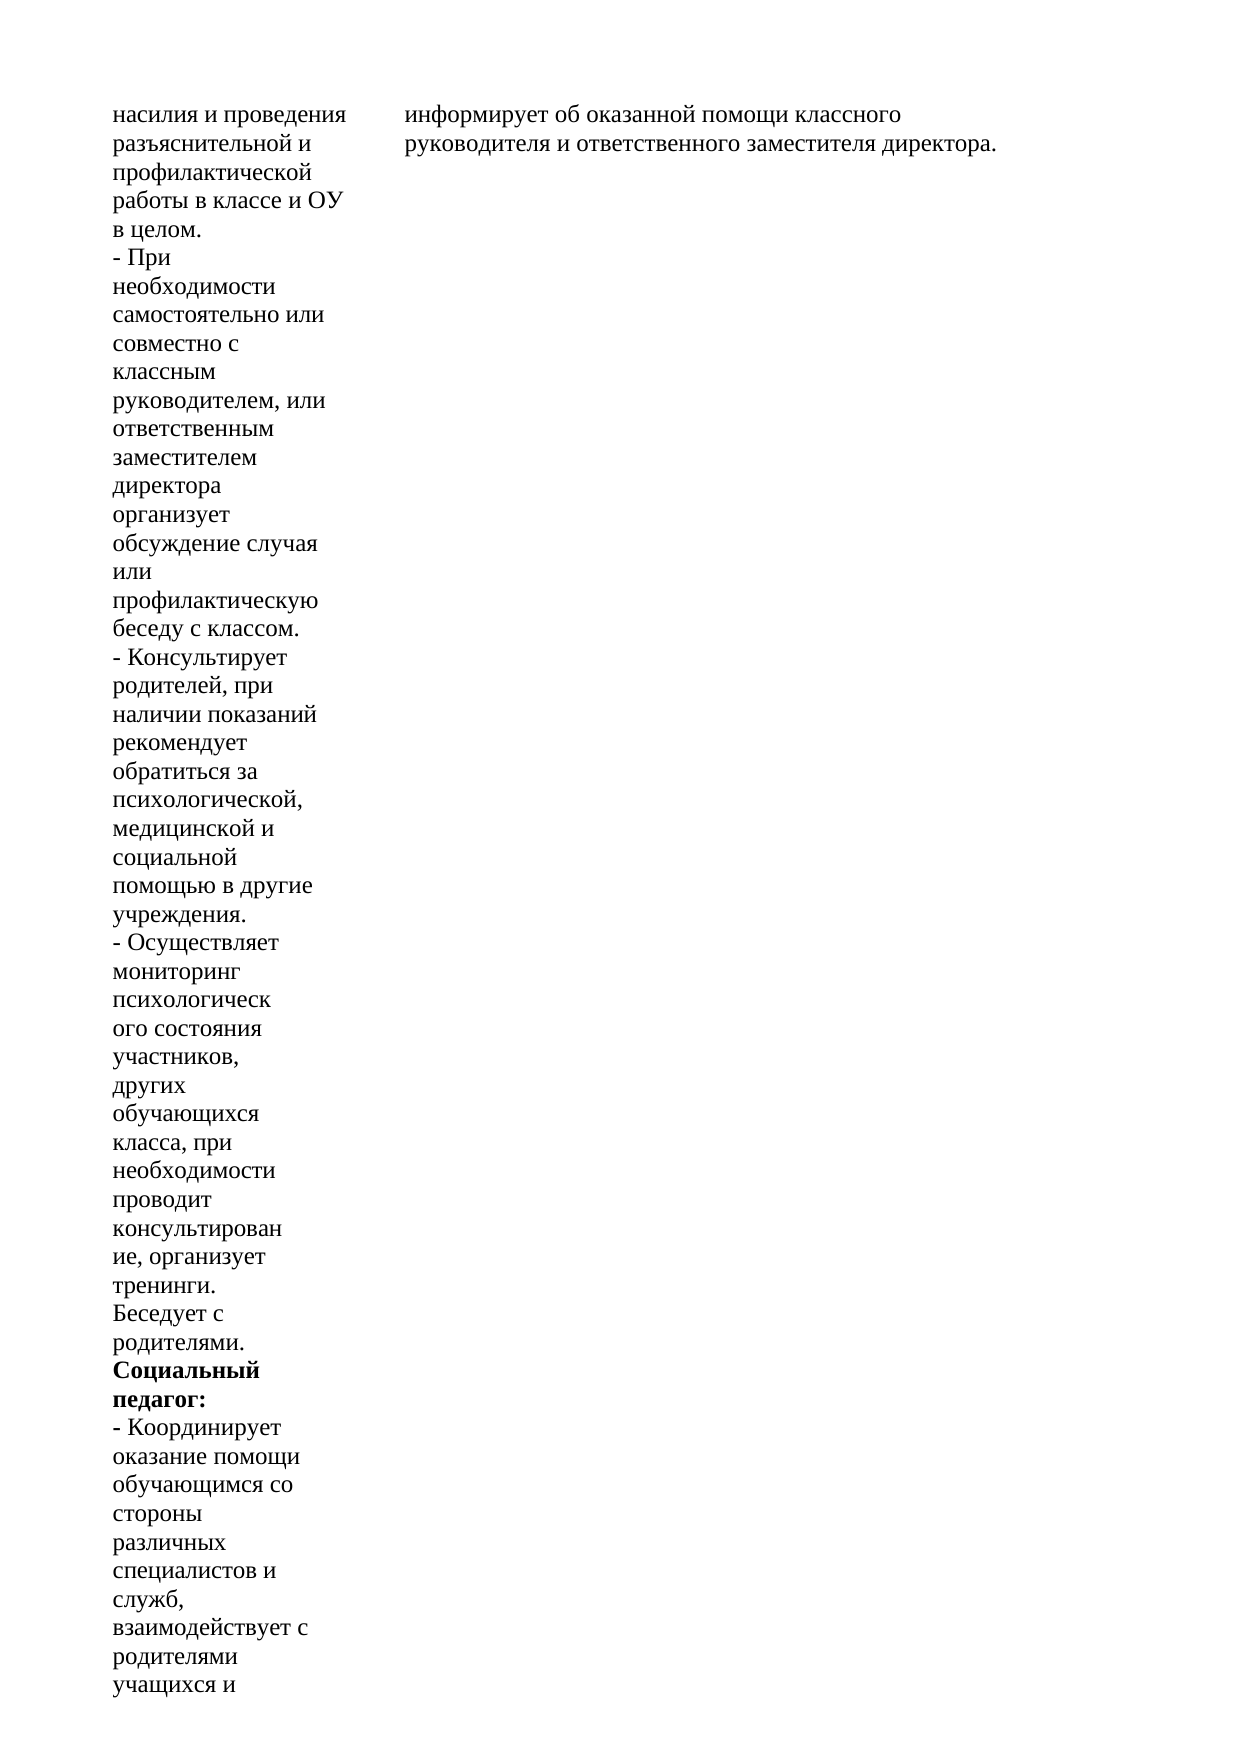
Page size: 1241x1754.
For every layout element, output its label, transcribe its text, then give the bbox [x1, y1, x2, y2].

text Социальный педагог: [112, 1356, 360, 1413]
list Консультирует родителей, при наличии показаний рекомендует обратиться за психологической, медицинской и социальной помощью в другие учреждения. [112, 642, 334, 928]
list При необходимости самостоятельно или совместно с классным руководителем, или ответственным заместителем директора организует обсуждение случая или профилактическую беседу с классом. [112, 243, 334, 642]
text - Координирует оказание помощи обучающимся со стороны различных специалистов и служб, взаимодействует с родителями учащихся и информирует об оказанной помощи классного руководителя и ответственного заместителя директора. [112, 1413, 334, 1698]
text - Координирует оказание помощи обучающимся со стороны различных специалистов и служб, взаимодействует с родителями учащихся и информирует об оказанной помощи классного руководителя и ответственного заместителя директора. [404, 100, 1118, 157]
list Осуществляет мониторинг психологического состояния участников, других обучающихся класса, при необходимости проводит консультирование, организует тренинги. Беседует с родителями. [112, 928, 282, 1356]
